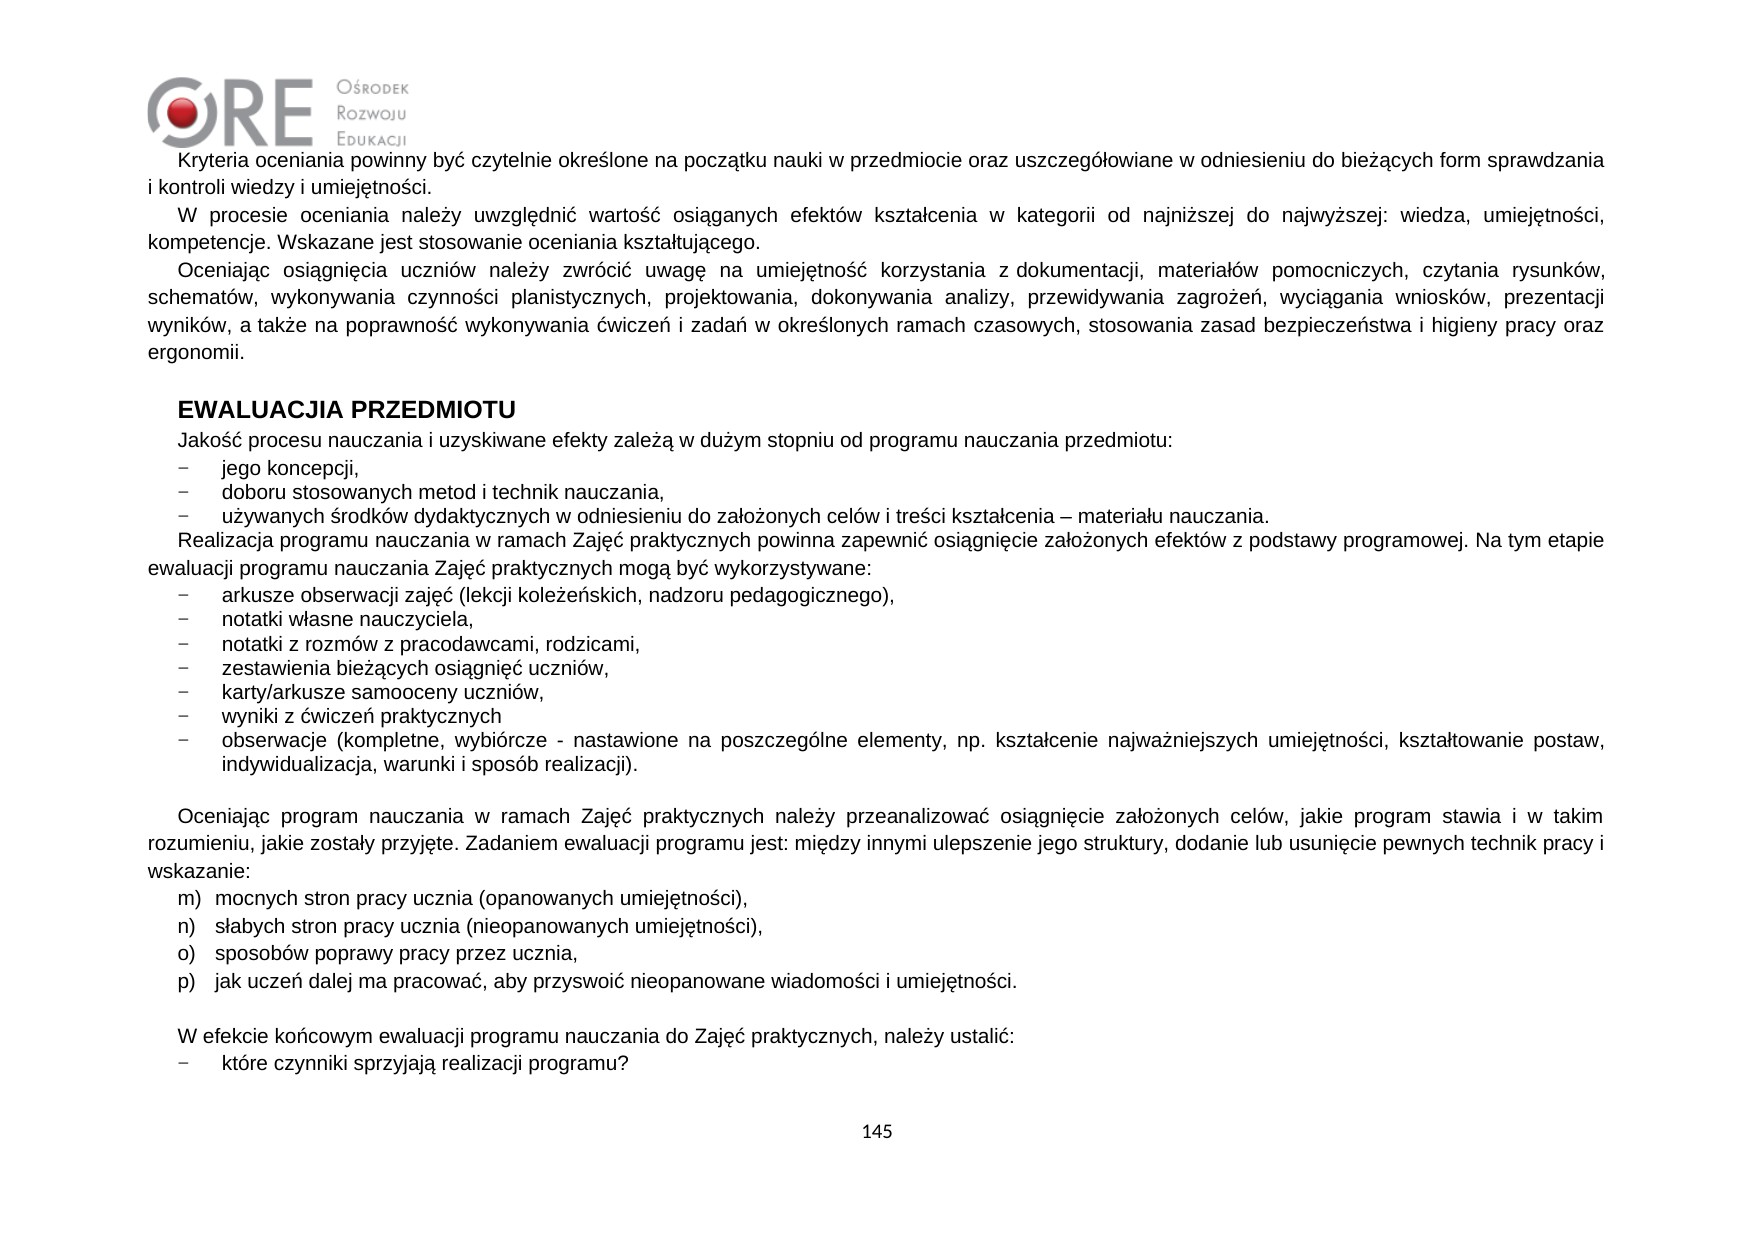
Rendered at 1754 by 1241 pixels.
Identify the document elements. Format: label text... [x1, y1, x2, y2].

list arkusze obserwacji zajęć (lekcji koleżeńskich, nadzoru pedagogicznego), [177, 583, 1606, 607]
list zestawienia bieżących osiągnięć uczniów, [177, 656, 1606, 680]
list jego koncepcji, [177, 456, 1606, 480]
list wyniki z ćwiczeń praktycznych [177, 704, 1606, 728]
list które czynniki sprzyjają realizacji programu? [177, 1051, 1606, 1075]
text Realizacja programu nauczania w ramach Zajęć praktycznych powinna zapewnić osiągnięcie założonych efektów z podstawy programowej. Na tym etapie ewaluacji programu nauczania Zajęć praktycznych mogą być wykorzystywane: [148, 528, 1606, 579]
text Kryteria oceniania powinny być czytelnie określone na początku nauki w przedmiocie oraz uszczegółowiane w odniesieniu do bieżących form sprawdzania i kontroli wiedzy i umiejętności. [148, 148, 1606, 199]
picture [147, 76, 409, 148]
list notatki własne nauczyciela, [177, 607, 1606, 631]
list mocnych stron pracy ucznia (opanowanych umiejętności), [177, 886, 1606, 910]
list notatki z rozmów z pracodawcami, rodzicami, [177, 631, 1606, 656]
text W procesie oceniania należy uwzględnić wartość osiąganych efektów kształcenia w kategorii od najniższej do najwyższej: wiedza, umiejętności, kompetencje. Wskazane jest stosowanie oceniania kształtującego. [148, 203, 1606, 254]
text W efekcie końcowym ewaluacji programu nauczania do Zajęć praktycznych, należy ustalić: [148, 1024, 1606, 1048]
list karty/arkusze samooceny uczniów, [177, 680, 1606, 704]
list słabych stron pracy ucznia (nieopanowanych umiejętności), [177, 914, 1606, 938]
text EWALUACJIA PRZEDMIOTU [148, 395, 1606, 424]
list sposobów poprawy pracy przez ucznia, [177, 941, 1606, 965]
text Oceniając program nauczania w ramach Zajęć praktycznych należy przeanalizować osiągnięcie założonych celów, jakie program stawia i w takim rozumieniu, jakie zostały przyjęte. Zadaniem ewaluacji programu jest: między innymi ulepszenie jego struktury, dodanie lub usunięcie pewnych technik pracy i wskazanie: [148, 804, 1606, 883]
list obserwacje (kompletne, wybiórcze - nastawione na poszczególne elementy, np. kształcenie najważniejszych umiejętności, kształtowanie postaw, indywidualizacja, warunki i sposób realizacji). [177, 728, 1606, 776]
text Jakość procesu nauczania i uzyskiwane efekty zależą w dużym stopniu od programu nauczania przedmiotu: [148, 428, 1606, 452]
list jak uczeń dalej ma pracować, aby przyswoić nieopanowane wiadomości i umiejętności. [177, 969, 1606, 993]
list doboru stosowanych metod i technik nauczania, [177, 480, 1606, 504]
text Oceniając osiągnięcia uczniów należy zwrócić uwagę na umiejętność korzystania z dokumentacji, materiałów pomocniczych, czytania rysunków, schematów, wykonywania czynności planistycznych, projektowania, dokonywania analizy, przewidywania zagrożeń, wyciągania wniosków, prezentacji wyników, a także na poprawność wykonywania ćwiczeń i zadań w określonych ramach czasowych, stosowania zasad bezpieczeństwa i higieny pracy oraz ergonomii. [148, 258, 1606, 364]
list używanych środków dydaktycznych w odniesieniu do założonych celów i treści kształcenia – materiału nauczania. [177, 504, 1606, 528]
